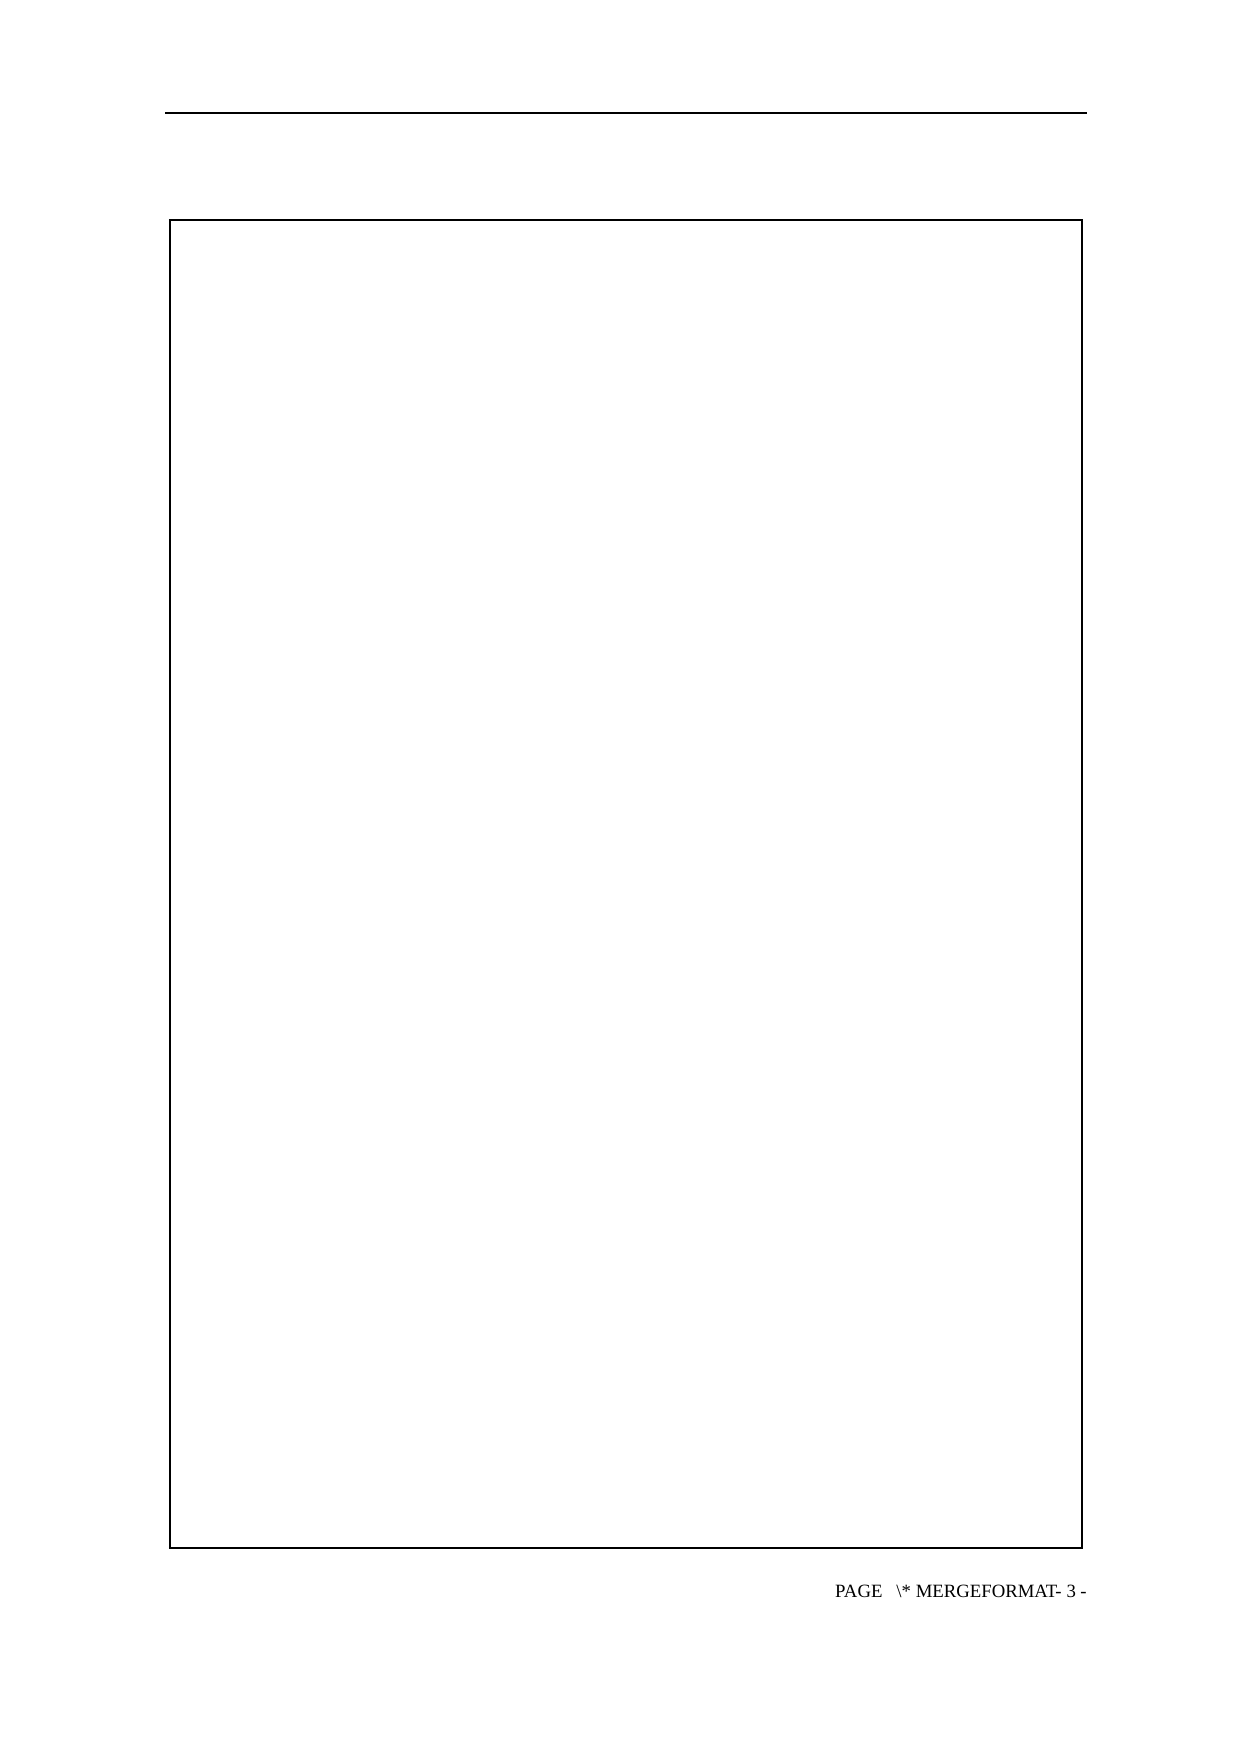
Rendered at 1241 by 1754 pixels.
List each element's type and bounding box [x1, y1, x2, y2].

table_cell [171, 221, 1081, 1547]
